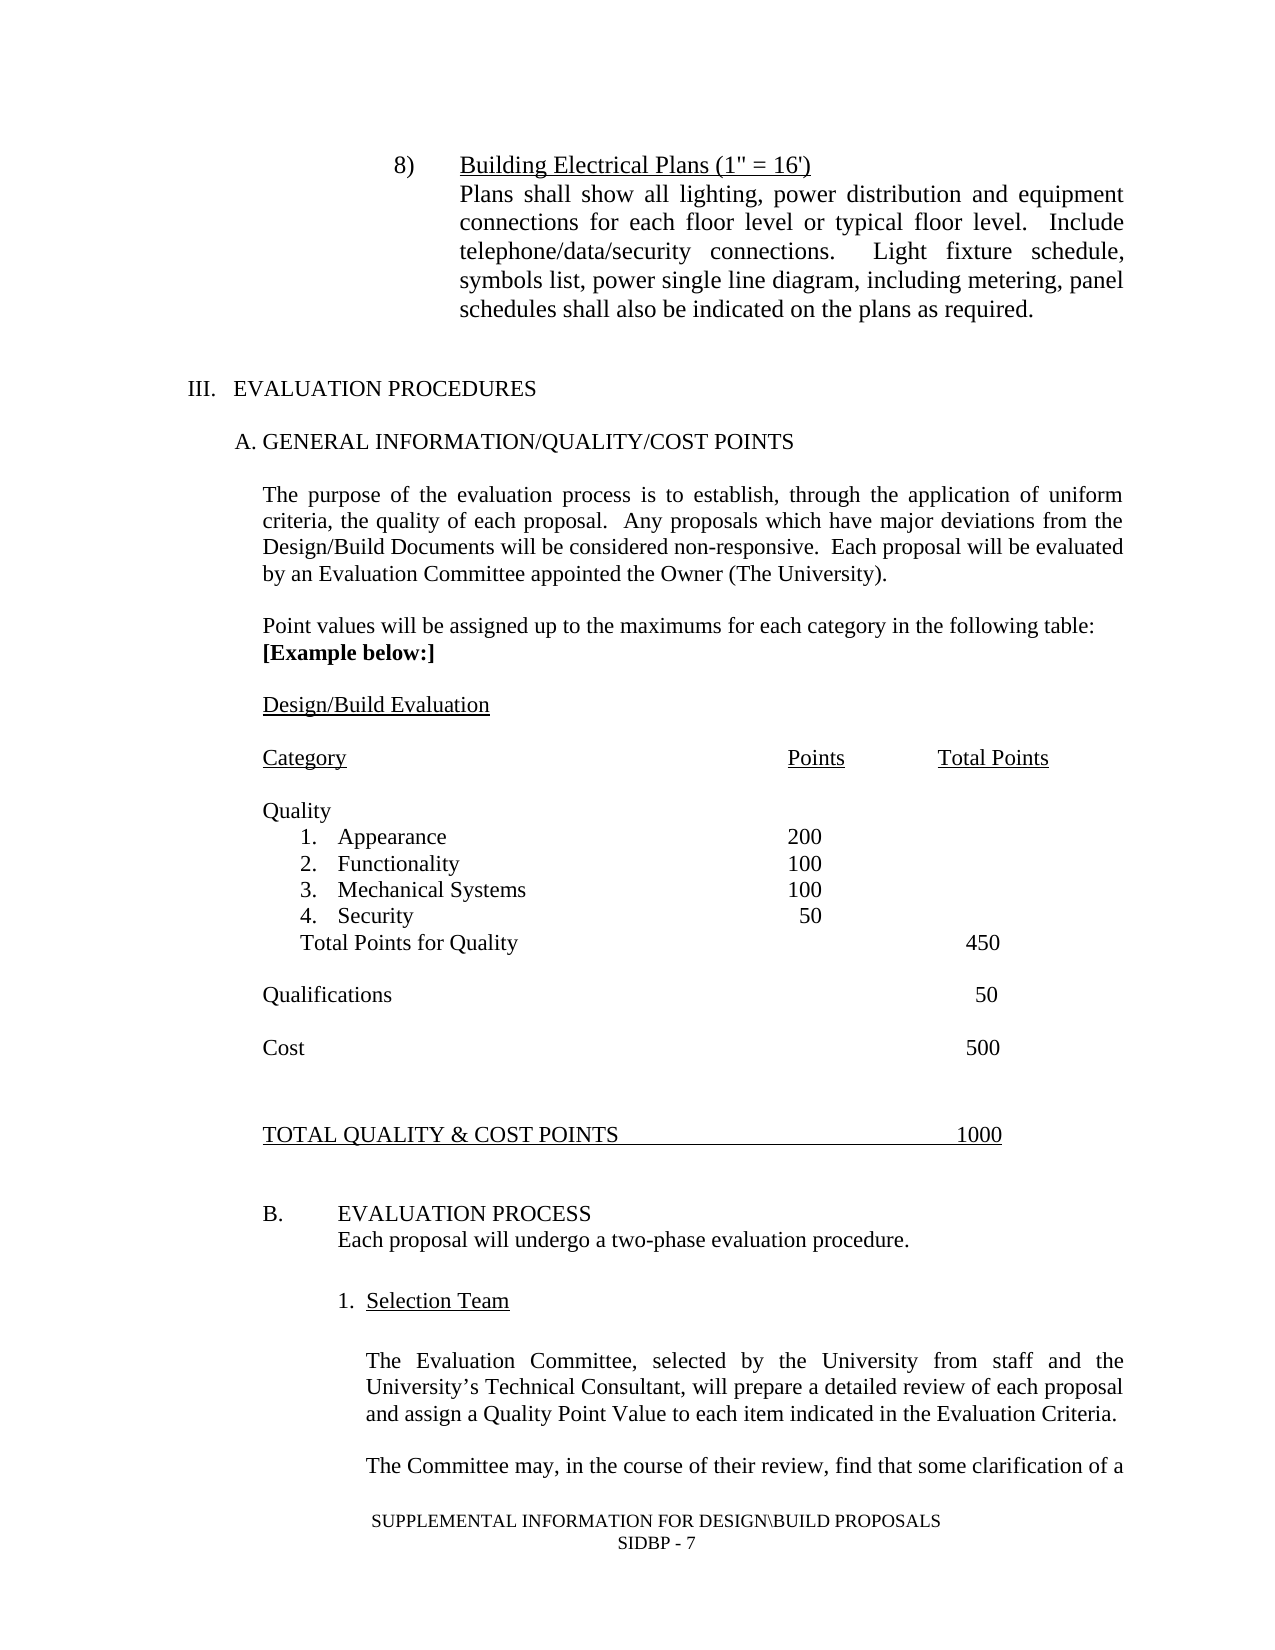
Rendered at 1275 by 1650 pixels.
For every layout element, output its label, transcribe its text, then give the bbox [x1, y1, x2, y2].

list Security 50 [300, 902, 1125, 929]
text Cost 500 [262, 1034, 1125, 1060]
list 8) Building Electrical Plans (1" = 16') [394, 150, 1125, 179]
list Appearance 200 [300, 823, 1125, 849]
text [Example below:] [262, 639, 1125, 665]
text The purpose of the evaluation process is to establish, through the application of uniform criteria, the quality of each proposal. Any proposals which have major deviations from the Design/Build Documents will be considered non-responsive. Each proposal will be evaluated by an Evaluation Committee appointed the Owner (The University). [262, 481, 1125, 586]
text TOTAL QUALITY & COST POINTS 1000 [187, 1121, 1125, 1147]
text Plans shall show all lighting, power distribution and equipment connections for each floor level or typical floor level. Include telephone/data/security connections. Light fixture schedule, symbols list, power single line diagram, including metering, panel schedules shall also be indicated on the plans as required. [459, 179, 1125, 322]
list Functionality 100 [300, 849, 1125, 876]
text B. EVALUATION PROCESS [187, 1200, 1125, 1226]
text The Evaluation Committee, selected by the University from staff and the University’s Technical Consultant, will prepare a detailed review of each proposal and assign a Quality Point Value to each item indicated in the Evaluation Criteria. [366, 1347, 1125, 1426]
text Design/Build Evaluation [262, 691, 1125, 718]
text Total Points for Quality 450 [300, 929, 1125, 955]
text Each proposal will undergo a two-phase evaluation procedure. [187, 1226, 1125, 1253]
text Point values will be assigned up to the maximums for each category in the following table: [262, 612, 1125, 639]
list Mechanical Systems 100 [300, 876, 1125, 902]
text A. GENERAL INFORMATION/QUALITY/COST POINTS [159, 428, 1125, 454]
text 1. Selection Team [262, 1287, 1125, 1313]
text Quality [262, 797, 1125, 823]
text Qualifications 50 [262, 981, 1125, 1008]
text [366, 1452, 1125, 1479]
text III. EVALUATION PROCEDURES [187, 375, 1125, 402]
text Category Points Total Points [262, 744, 1125, 771]
